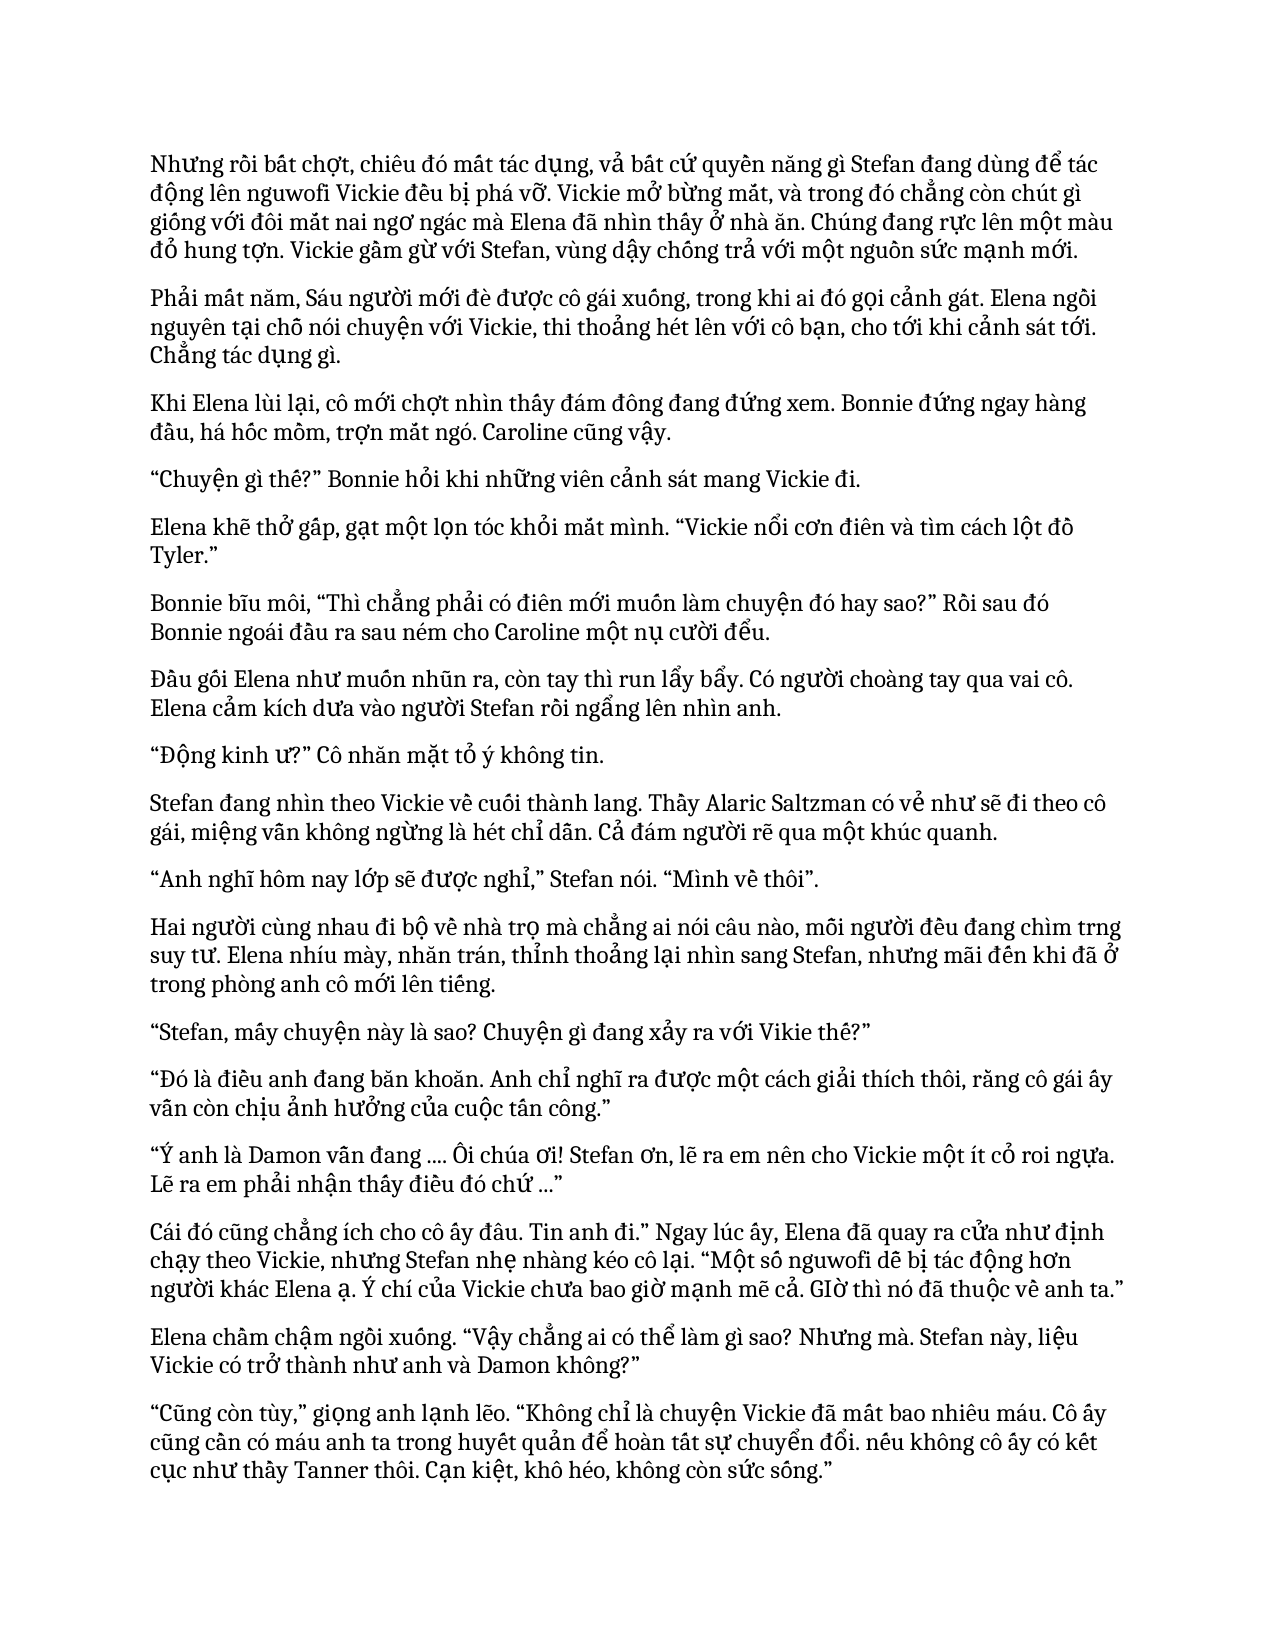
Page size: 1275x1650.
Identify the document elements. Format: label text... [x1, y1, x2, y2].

text Phải mất năm, Sáu người mới đè được cô gái xuống, trong khi ai đó gọi cảnh gát. Elena ngồi nguyên tại chỗ nói chuyện với Vickie, thi thoảng hét lên với cô bạn, cho tới khi cảnh sát tới. Chẳng tác dụng gì. [150, 284, 1125, 370]
text Nhưng rồi bất chợt, chiêu đó mất tác dụng, vả bất cứ quyền năng gì Stefan đang dùng để tác động lên nguwofi Vickie đều bị phá vỡ. Vickie mở bừng mắt, và trong đó chẳng còn chút gì giống với đôi mắt nai ngơ ngác mà Elena đã nhìn thấy ở nhà ăn. Chúng đang rực lên một màu đỏ hung tợn. Vickie gầm gừ với Stefan, vùng dậy chống trả với một nguồn sức mạnh mới. [150, 150, 1125, 265]
text “Anh nghĩ hôm nay lớp sẽ được nghỉ,” Stefan nói. “Mình về thôi”. [150, 865, 1125, 894]
text “Đó là điều anh đang băn khoăn. Anh chỉ nghĩ ra được một cách giải thích thôi, rằng cô gái ấy vẫn còn chịu ảnh hưởng của cuộc tấn công.” [150, 1065, 1125, 1122]
text Bonnie bĩu môi, “Thì chẳng phải có điên mới muốn làm chuyện đó hay sao?” Rồi sau đó Bonnie ngoái đầu ra sau ném cho Caroline một nụ cười đểu. [150, 589, 1125, 646]
text Elena chầm chậm ngồi xuống. “Vậy chẳng ai có thể làm gì sao? Nhưng mà. Stefan này, liệu Vickie có trở thành như anh và Damon không?” [150, 1322, 1125, 1380]
text “Stefan, mấy chuyện này là sao? Chuyện gì đang xảy ra với Vikie thế?” [150, 1017, 1125, 1046]
text Đầu gối Elena như muốn nhũn ra, còn tay thì run lẩy bẩy. Có người choàng tay qua vai cô. Elena cảm kích dưa vào người Stefan rồi ngẩng lên nhìn anh. [150, 665, 1125, 722]
text “Cũng còn tùy,” giọng anh lạnh lẽo. “Không chỉ là chuyện Vickie đã mất bao nhiêu máu. Cô ấy cũng cần có máu anh ta trong huyết quản để hoàn tất sự chuyển đổi. nếu không cô ấy có kết cục như thầy Tanner thôi. Cạn kiệt, khô héo, không còn sức sống.” [150, 1399, 1125, 1485]
text “Ý anh là Damon vẫn đang .... Ôi chúa ơi! Stefan ơn, lẽ ra em nên cho Vickie một ít cỏ roi ngựa. Lẽ ra em phải nhận thấy điều đó chứ ...” [150, 1141, 1125, 1199]
text Cái đó cũng chẳng ích cho cô ấy đâu. Tin anh đi.” Ngay lúc ấy, Elena đã quay ra cửa như định chạy theo Vickie, nhưng Stefan nhẹ nhàng kéo cô lại. “Một số nguwofi dễ bị tác động hơn người khác Elena ạ. Ý chí của Vickie chưa bao giờ mạnh mẽ cả. GIờ thì nó đã thuộc về anh ta.” [150, 1217, 1125, 1304]
text “Chuyện gì thế?” Bonnie hỏi khi những viên cảnh sát mang Vickie đi. [150, 465, 1125, 494]
text “Động kinh ư?” Cô nhăn mặt tỏ ý không tin. [150, 741, 1125, 770]
text Elena khẽ thở gấp, gạt một lọn tóc khỏi mắt mình. “Vickie nổi cơn điên và tìm cách lột đồ Tyler.” [150, 512, 1125, 570]
text Hai người cùng nhau đi bộ về nhà trọ mà chẳng ai nói câu nào, mỗi người đều đang chìm trng suy tư. Elena nhíu mày, nhăn trán, thỉnh thoảng lại nhìn sang Stefan, nhưng mãi đến khi đã ở trong phòng anh cô mới lên tiếng. [150, 912, 1125, 999]
text Stefan đang nhìn theo Vickie về cuối thành lang. Thầy Alaric Saltzman có vẻ như sẽ đi theo cô gái, miệng vẫn không ngừng là hét chỉ dẫn. Cả đám người rẽ qua một khúc quanh. [150, 789, 1125, 846]
text Khi Elena lùi lại, cô mới chợt nhìn thấy đám đông đang đứng xem. Bonnie đứng ngay hàng đầu, há hốc mồm, trợn mắt ngó. Caroline cũng vậy. [150, 389, 1125, 446]
